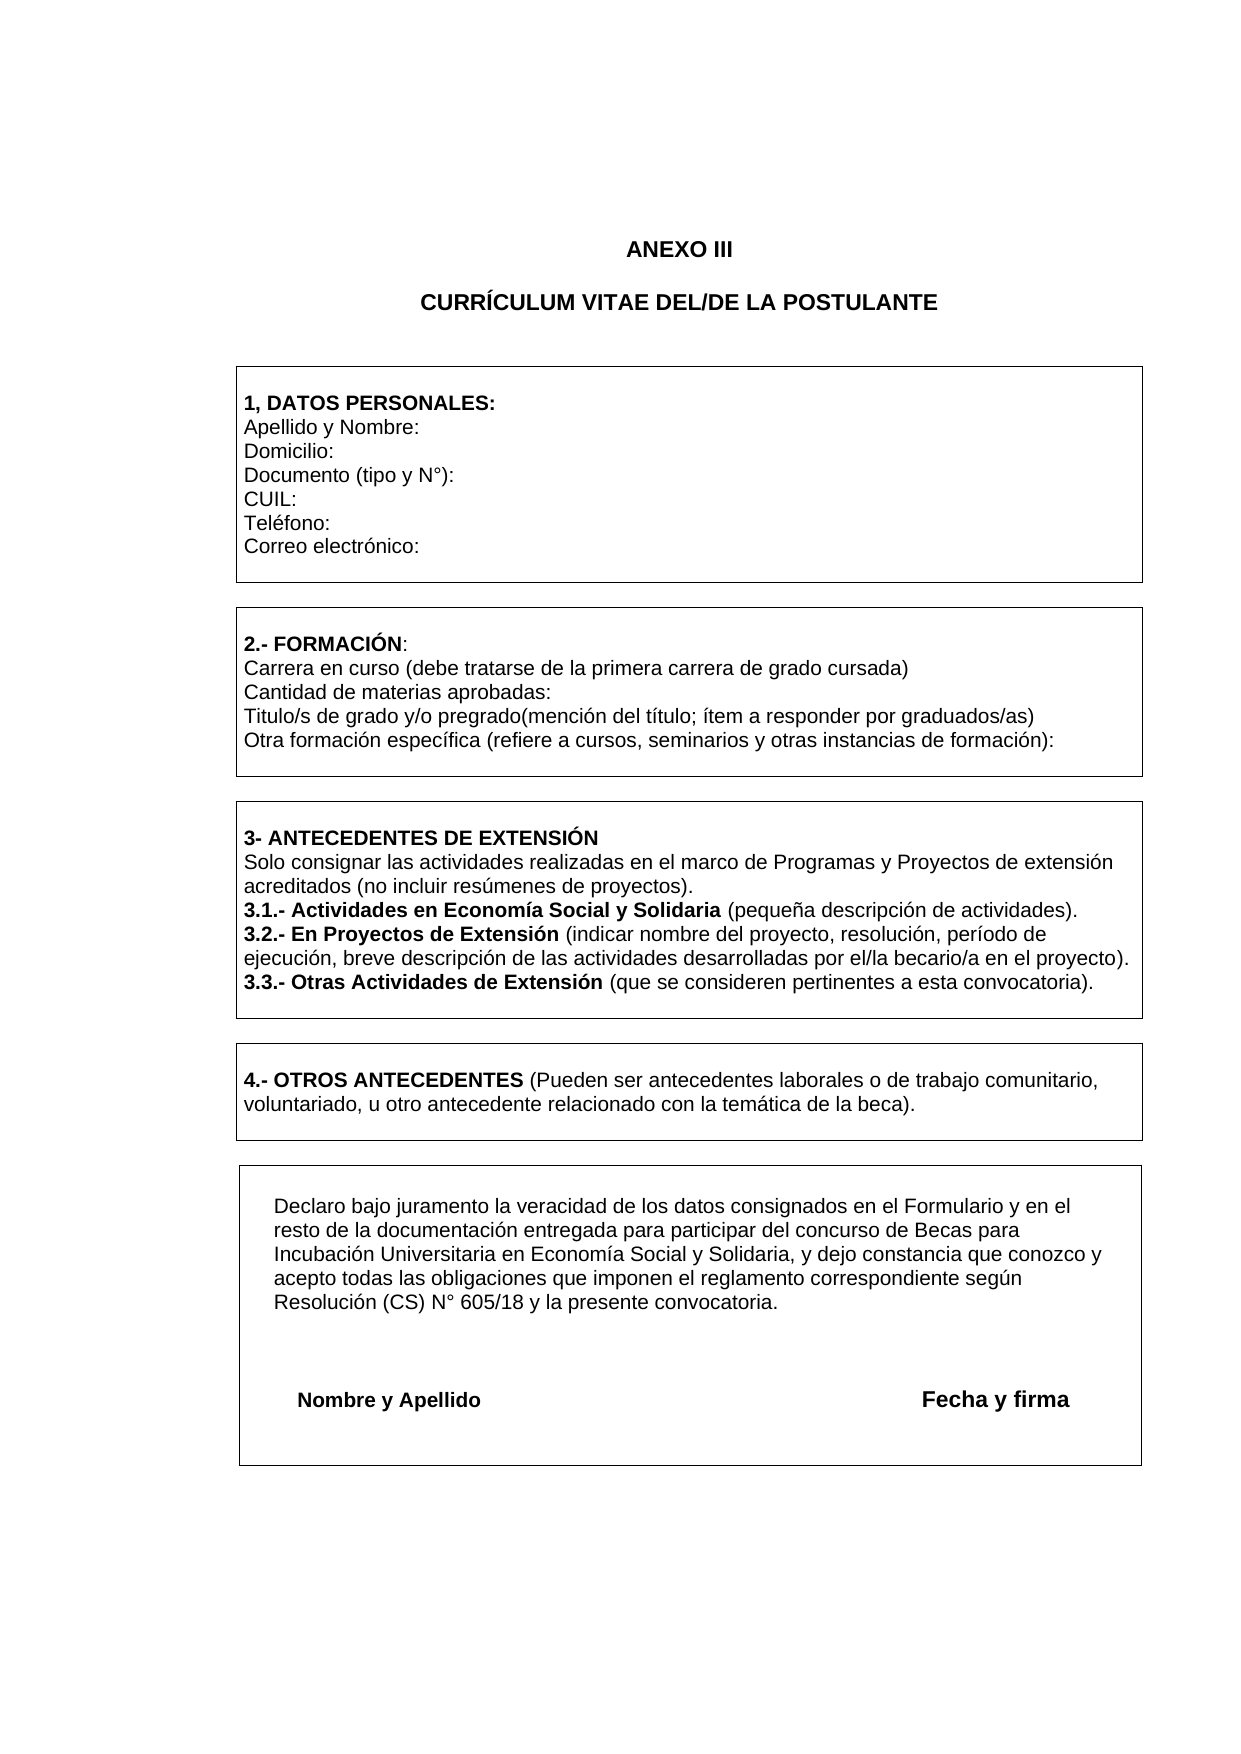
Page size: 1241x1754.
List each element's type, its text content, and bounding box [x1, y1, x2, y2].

table_header 1, DATOS PERSONALES: Apellido y Nombre: Domicilio: Documento (tipo y N°): CUIL: Teléfono: Correo electrónico: [237, 367, 1142, 582]
text CURRÍCULUM VITAE DEL/DE LA POSTULANTE [236, 289, 1122, 315]
text Nombre y Apellido Fecha y firma [240, 1383, 1141, 1412]
table_header 4.- OTROS ANTECEDENTES (Pueden ser antecedentes laborales o de trabajo comunitario, voluntariado, u otro antecedente relacionado con la temática de la beca). [237, 1044, 1142, 1139]
title ANEXO III [236, 236, 1122, 263]
table_header 2.- FORMACIÓN: Carrera en curso (debe tratarse de la primera carrera de grado cursada) Cantidad de materias aprobadas: Titulo/s de grado y/o pregrado(mención del título; ítem a responder por graduados/as) Otra formación específica (refiere a cursos, seminarios y otras instancias de formación): [237, 608, 1142, 776]
text Declaro bajo juramento la veracidad de los datos consignados en el Formulario y en el resto de la documentación entregada para participar del concurso de Becas para Incubación Universitaria en Economía Social y Solidaria, y dejo constancia que conozco y acepto todas las obligaciones que imponen el reglamento correspondiente según Resolución (CS) N° 605/18 y la presente convocatoria. [240, 1191, 1141, 1314]
table_header 3- ANTECEDENTES DE EXTENSIÓN Solo consignar las actividades realizadas en el marco de Programas y Proyectos de extensión acreditados (no incluir resúmenes de proyectos). 3.1.- Actividades en Economía Social y Solidaria (pequeña descripción de actividades). 3.2.- En Proyectos de Extensión (indicar nombre del proyecto, resolución, período de ejecución, breve descripción de las actividades desarrolladas por el/la becario/a en el proyecto). 3.3.- Otras Actividades de Extensión (que se consideren pertinentes a esta convocatoria). [237, 802, 1142, 1018]
